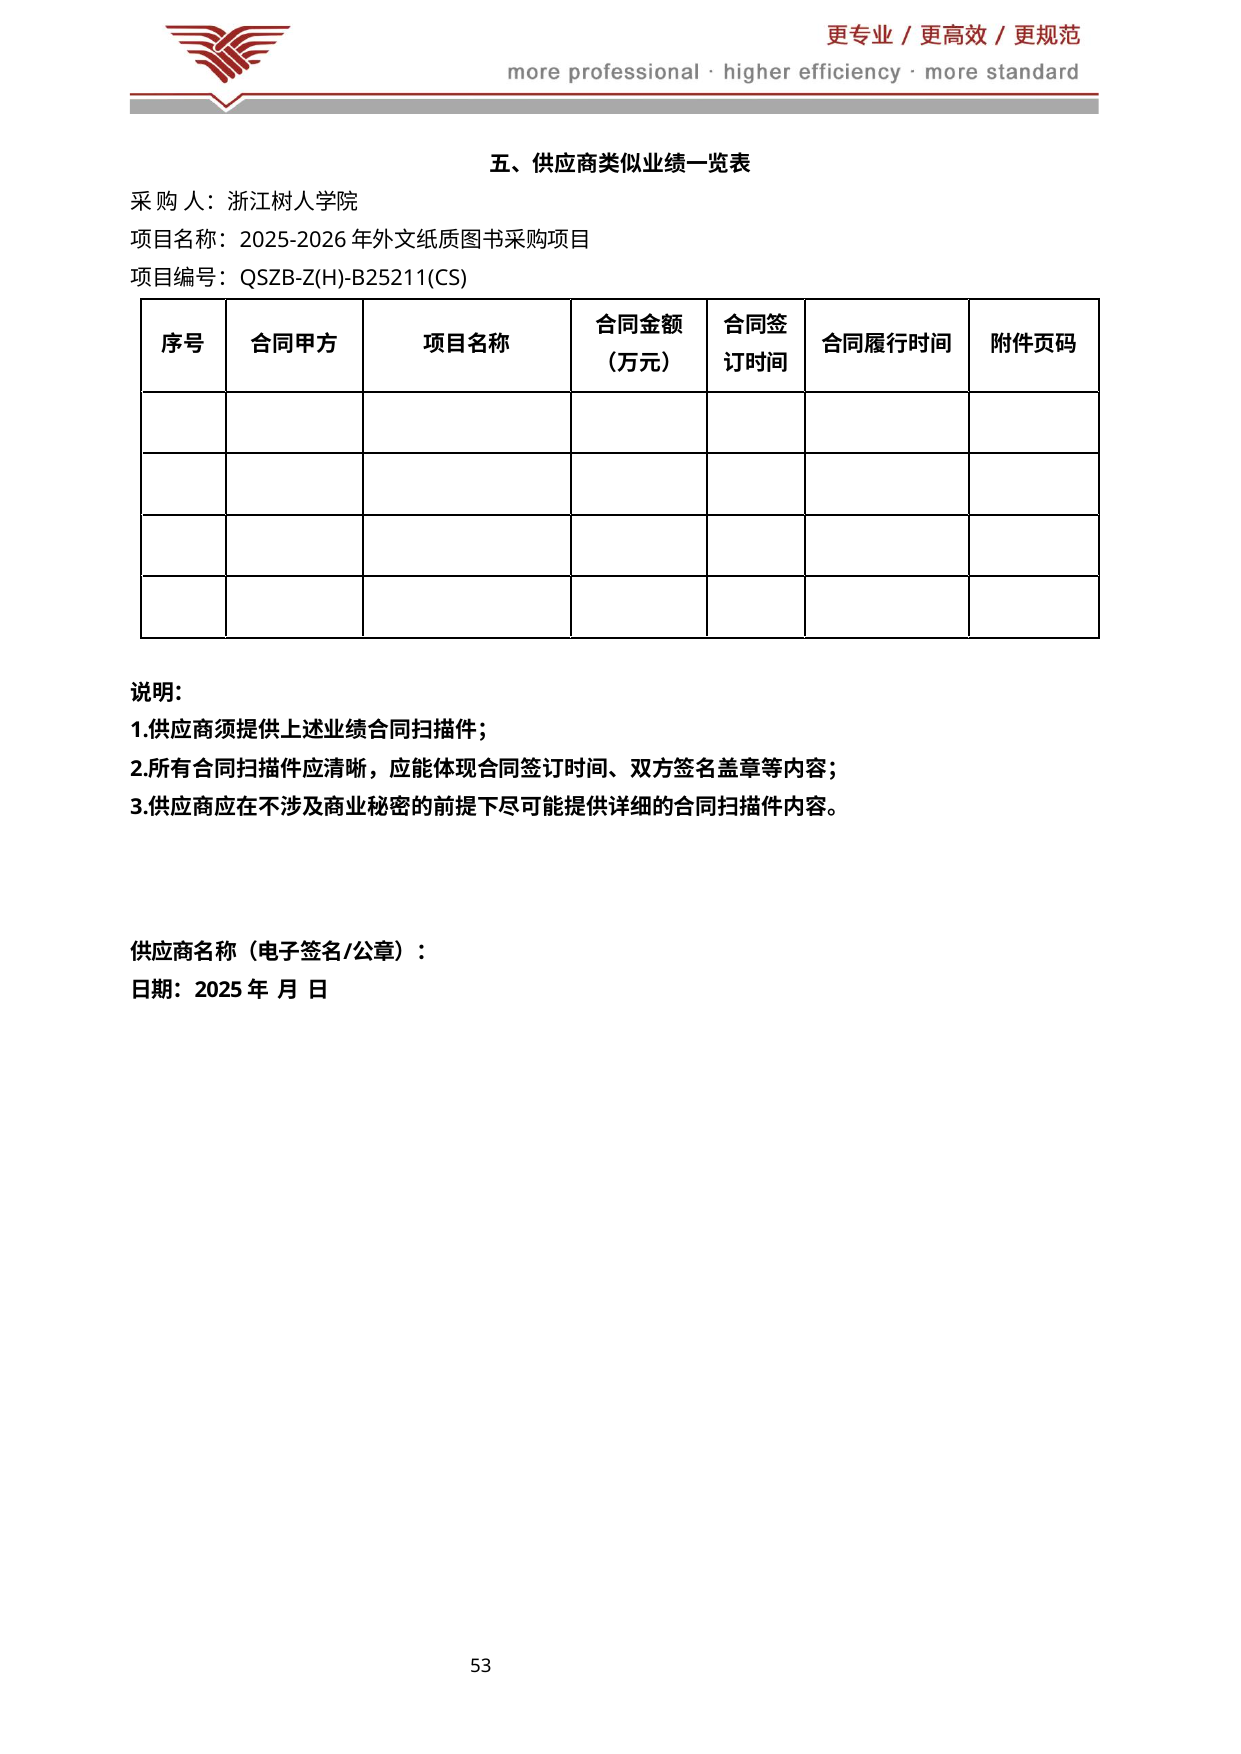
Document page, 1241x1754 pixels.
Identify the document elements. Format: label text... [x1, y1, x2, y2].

table_header 附件页码 [970, 300, 1098, 391]
table_cell [142, 514, 225, 575]
text 1.供应商须提供上述业绩合同扫描件； [130, 712, 1110, 744]
table_header 序号 [142, 300, 225, 391]
table_cell [227, 393, 362, 452]
table_header 合同金额 （万元） [572, 300, 706, 391]
table_cell [806, 516, 968, 575]
table_cell [970, 454, 1098, 513]
table_cell [227, 454, 362, 513]
text 供应商名称（电子签名/公章）： [130, 934, 1110, 966]
text 项目名称：2025-2026年外文纸质图书采购项目 [130, 222, 1110, 253]
text 项目编号：QSZB-Z(H)-B25211(CS) [130, 260, 1110, 291]
table_cell [806, 454, 968, 513]
table_cell [707, 577, 804, 637]
table_cell [142, 575, 226, 637]
picture [129, 2, 1099, 114]
table_cell [970, 516, 1098, 575]
table_cell [364, 516, 570, 575]
table_header 合同甲方 [227, 300, 362, 391]
text 五、供应商类似业绩一览表 [130, 146, 1110, 177]
table_cell [572, 393, 706, 452]
table_header 合同签订时间 [708, 300, 804, 391]
table_cell [142, 452, 225, 513]
table_cell [571, 577, 707, 637]
text 2.所有合同扫描件应清晰，应能体现合同签订时间、双方签名盖章等内容； [130, 751, 1110, 782]
table_cell [708, 516, 804, 575]
table_cell [806, 393, 968, 452]
table_cell [142, 391, 225, 452]
table_cell [970, 393, 1098, 452]
table_cell [364, 454, 570, 513]
table_cell [572, 454, 706, 513]
table_cell [363, 577, 571, 637]
text 3.供应商应在不涉及商业秘密的前提下尽可能提供详细的合同扫描件内容。 [130, 789, 1110, 820]
text 采 购 人：浙江树人学院 [130, 184, 1110, 215]
table_header 合同履行时间 [806, 300, 968, 391]
table_cell [572, 516, 706, 575]
table_header 项目名称 [364, 300, 570, 391]
table_cell [226, 577, 363, 637]
text 说明： [130, 674, 1110, 706]
table_cell [364, 393, 570, 452]
table_cell [805, 577, 968, 637]
table_cell [227, 516, 362, 575]
table_cell [968, 577, 1098, 637]
table_cell [708, 454, 804, 513]
table_cell [708, 393, 804, 452]
text 日期：2025年 月 日 [130, 972, 1110, 1004]
